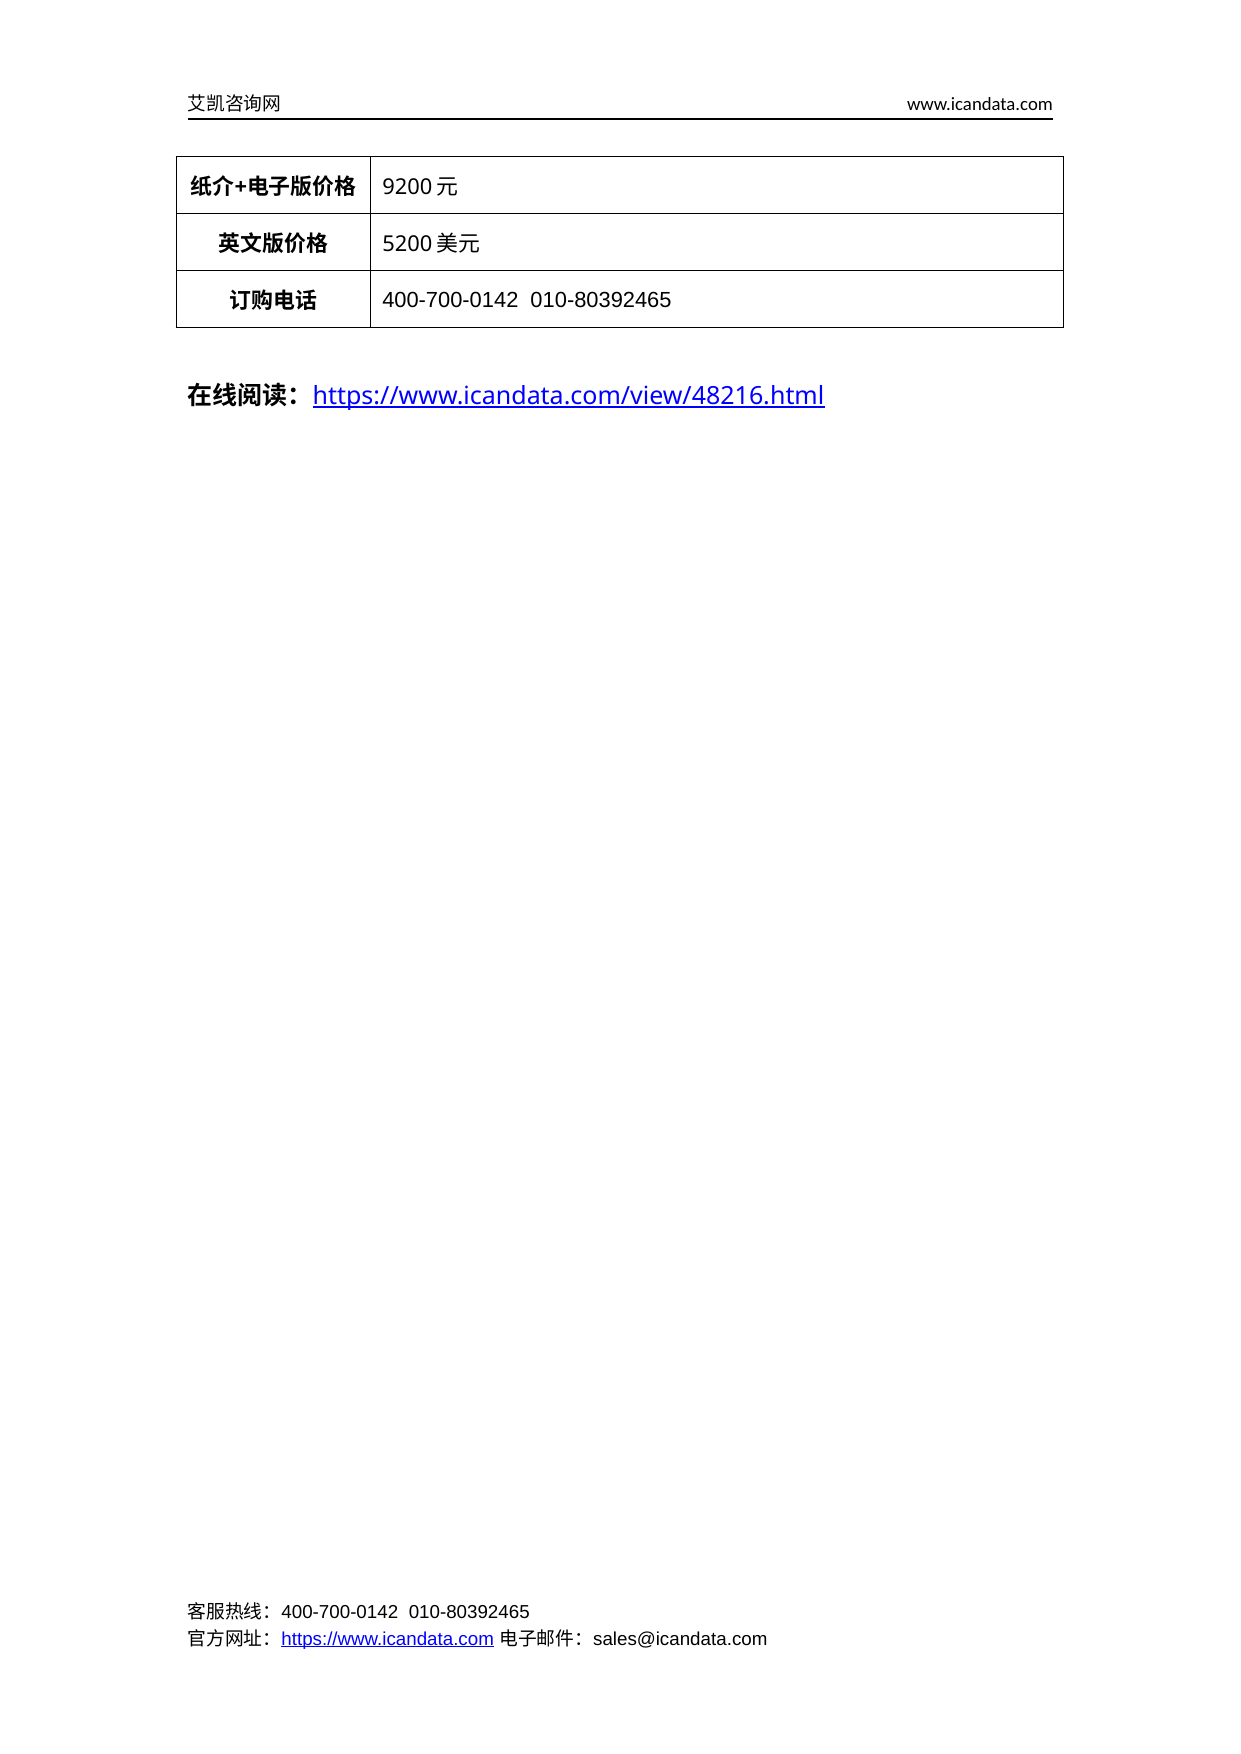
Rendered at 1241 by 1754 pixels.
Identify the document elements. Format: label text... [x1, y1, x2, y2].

table_cell 9200元 [371, 157, 1063, 213]
table_cell 5200美元 [371, 214, 1063, 270]
table_cell 订购电话 [177, 271, 370, 327]
table_cell 400-700-0142 010-80392465 [371, 271, 1063, 327]
table_cell 英文版价格 [177, 214, 370, 270]
text 在线阅读：https://www.icandata.com/view/48216.html [187, 361, 1053, 426]
table_cell 纸介+电子版价格 [177, 157, 370, 213]
